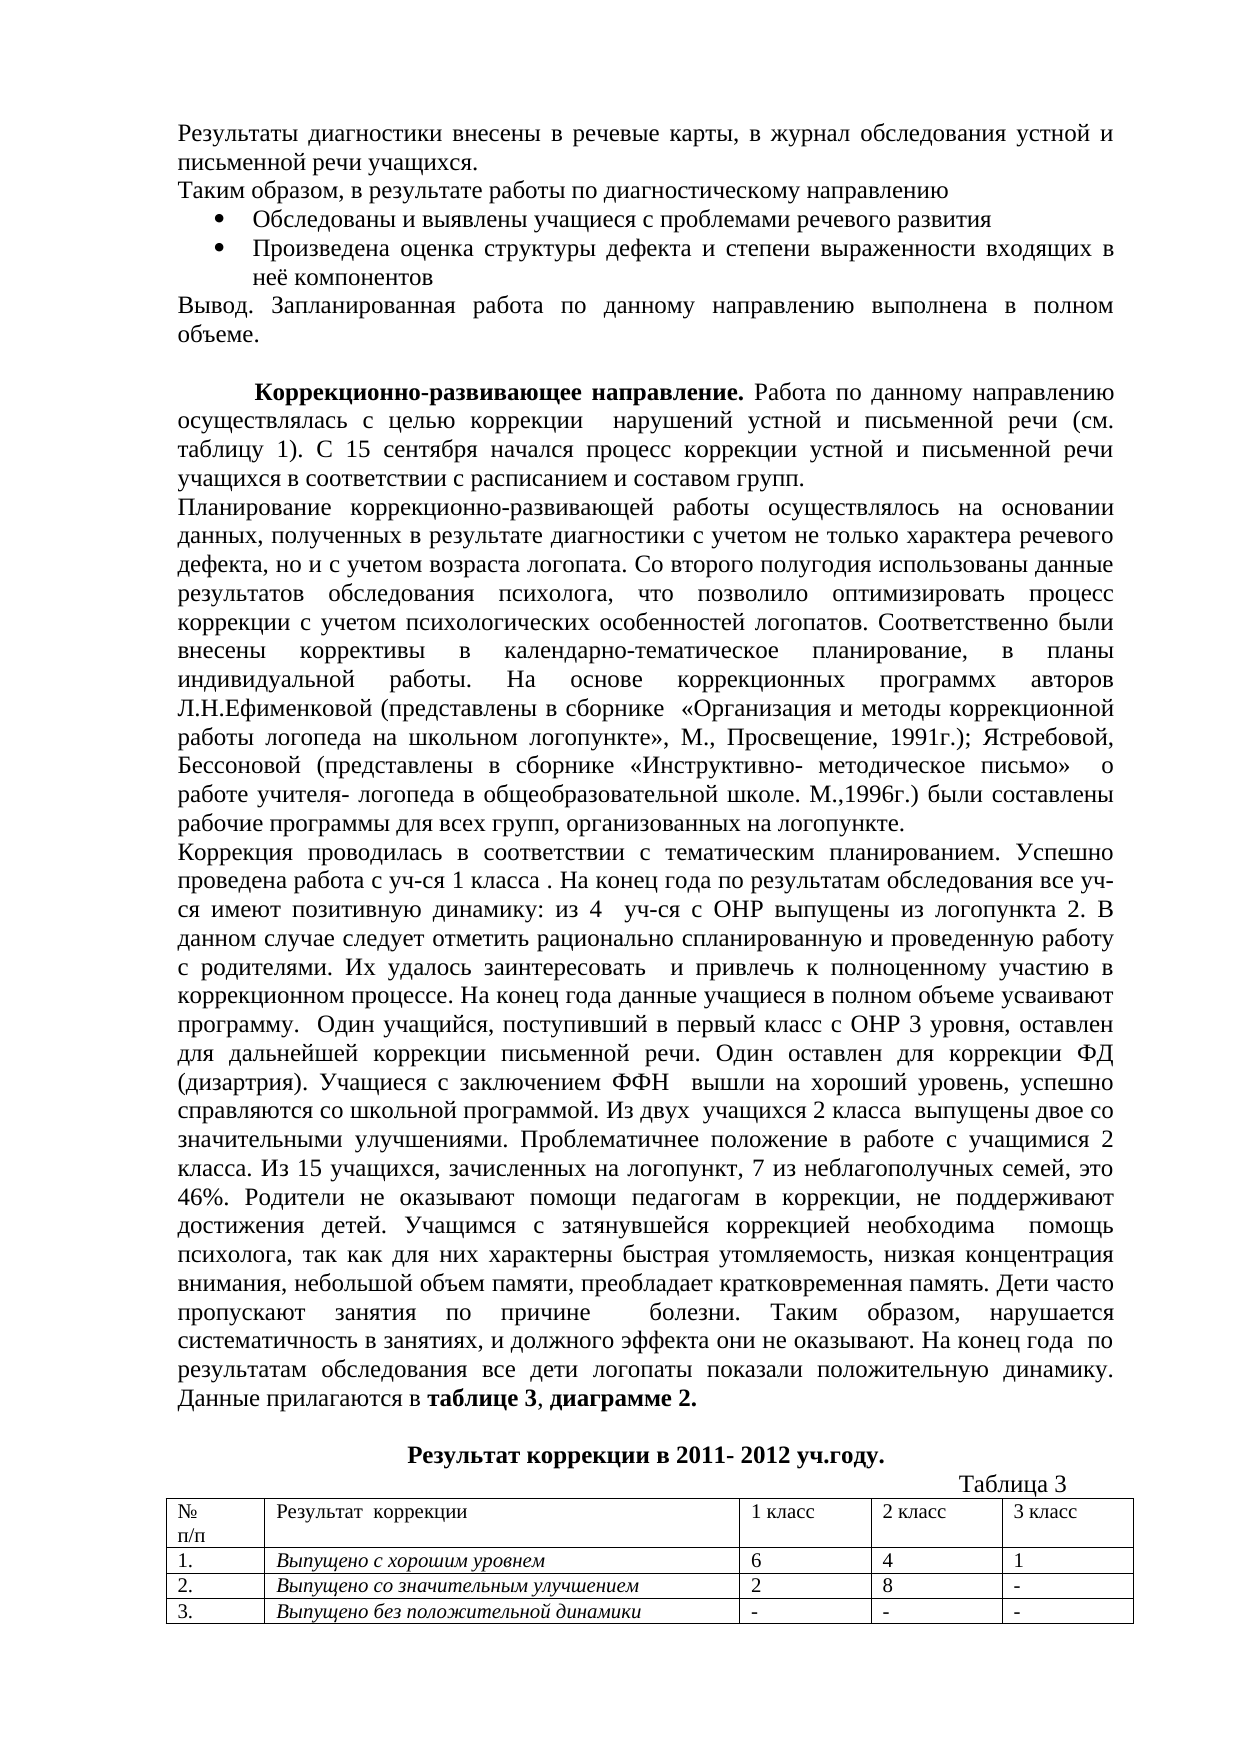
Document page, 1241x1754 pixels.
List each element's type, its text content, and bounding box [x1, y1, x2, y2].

table_cell 6 [740, 1548, 871, 1572]
text Таблица 3 [177, 1469, 1115, 1498]
table_header 3 класс [1003, 1499, 1133, 1547]
table_cell - [872, 1599, 1002, 1623]
list Произведена оценка структуры дефекта и степени выраженности входящих в неё компонентов [215, 233, 1115, 291]
text Коррекционно-развивающее направление. Работа по данному направлению осуществлялась с целью коррекции нарушений устной и письменной речи (см. таблицу 1). С 15 сентября начался процесс коррекции устной и письменной речи учащихся в соответствии с расписанием и составом групп. [177, 377, 1115, 492]
table_cell 3. [167, 1599, 264, 1623]
table_header № п/п [167, 1499, 264, 1547]
table_cell 8 [872, 1574, 1002, 1597]
table_cell 2 [740, 1574, 871, 1597]
table_cell 1 [1003, 1548, 1133, 1572]
table_header 1 класс [740, 1499, 871, 1547]
text Результаты диагностики внесены в речевые карты, в журнал обследования устной и письменной речи учащихся. [177, 118, 1115, 176]
table_header 2 класс [872, 1499, 1002, 1547]
table_cell Выпущено с хорошим уровнем [265, 1548, 739, 1572]
table_cell - [1003, 1574, 1133, 1597]
table_cell Выпущено со значительным улучшением [265, 1574, 739, 1597]
table_cell 4 [872, 1548, 1002, 1572]
table_cell Выпущено без положительной динамики [265, 1599, 739, 1623]
text Таким образом, в результате работы по диагностическому направлению [177, 176, 1115, 204]
text Планирование коррекционно-развивающей работы осуществлялось на основании данных, полученных в результате диагностики с учетом не только характера речевого дефекта, но и с учетом возраста логопата. Со второго полугодия использованы данные результатов обследования психолога, что позволило оптимизировать процесс коррекции с учетом психологических особенностей логопатов. Соответственно были внесены коррективы в календарно-тематическое планирование, в планы индивидуальной работы. На основе коррекционных программх авторов Л.Н.Ефименковой (представлены в сборнике «Организация и методы коррекционной работы логопеда на школьном логопункте», М., Просвещение, 1991г.); Ястребовой, Бессоновой (представлены в сборнике «Инструктивно- методическое письмо» о работе учителя- логопеда в общеобразовательной школе. М.,1996г.) были составлены рабочие программы для всех групп, организованных на логопункте. [177, 492, 1115, 837]
table_cell - [740, 1599, 871, 1623]
table_cell 2. [167, 1574, 264, 1597]
table_cell - [1003, 1599, 1133, 1623]
table_header Результат коррекции [265, 1499, 739, 1547]
list Обследованы и выявлены учащиеся с проблемами речевого развития [215, 204, 1115, 233]
text Коррекция проводилась в соответствии с тематическим планированием. Успешно проведена работа с уч-ся 1 класса . На конец года по результатам обследования все уч-ся имеют позитивную динамику: из 4 уч-ся с ОНР выпущены из логопункта 2. В данном случае следует отметить рационально спланированную и проведенную работу с родителями. Их удалось заинтересовать и привлечь к полноценному участию в коррекционном процессе. На конец года данные учащиеся в полном объеме усваивают программу. Один учащийся, поступивший в первый класс с ОНР 3 уровня, оставлен для дальнейшей коррекции письменной речи. Один оставлен для коррекции ФД (дизартрия). Учащиеся с заключением ФФН вышли на хороший уровень, успешно справляются со школьной программой. Из двух учащихся 2 класса выпущены двое со значительными улучшениями. Проблематичнее положение в работе с учащимися 2 класса. Из 15 учащихся, зачисленных на логопункт, 7 из неблагополучных семей, это 46%. Родители не оказывают помощи педагогам в коррекции, не поддерживают достижения детей. Учащимся с затянувшейся коррекцией необходима помощь психолога, так как для них характерны быстрая утомляемость, низкая концентрация внимания, небольшой объем памяти, преобладает кратковременная память. Дети часто пропускают занятия по причине болезни. Таким образом, нарушается систематичность в занятиях, и должного эффекта они не оказывают. На конец года по результатам обследования все дети логопаты показали положительную динамику. Данные прилагаются в таблице 3, диаграмме 2. [177, 837, 1115, 1412]
table_cell 1. [167, 1548, 264, 1572]
text Результат коррекции в 2011- 2012 уч.году. [177, 1441, 1115, 1469]
text Вывод. Запланированная работа по данному направлению выполнена в полном объеме. [177, 291, 1115, 348]
